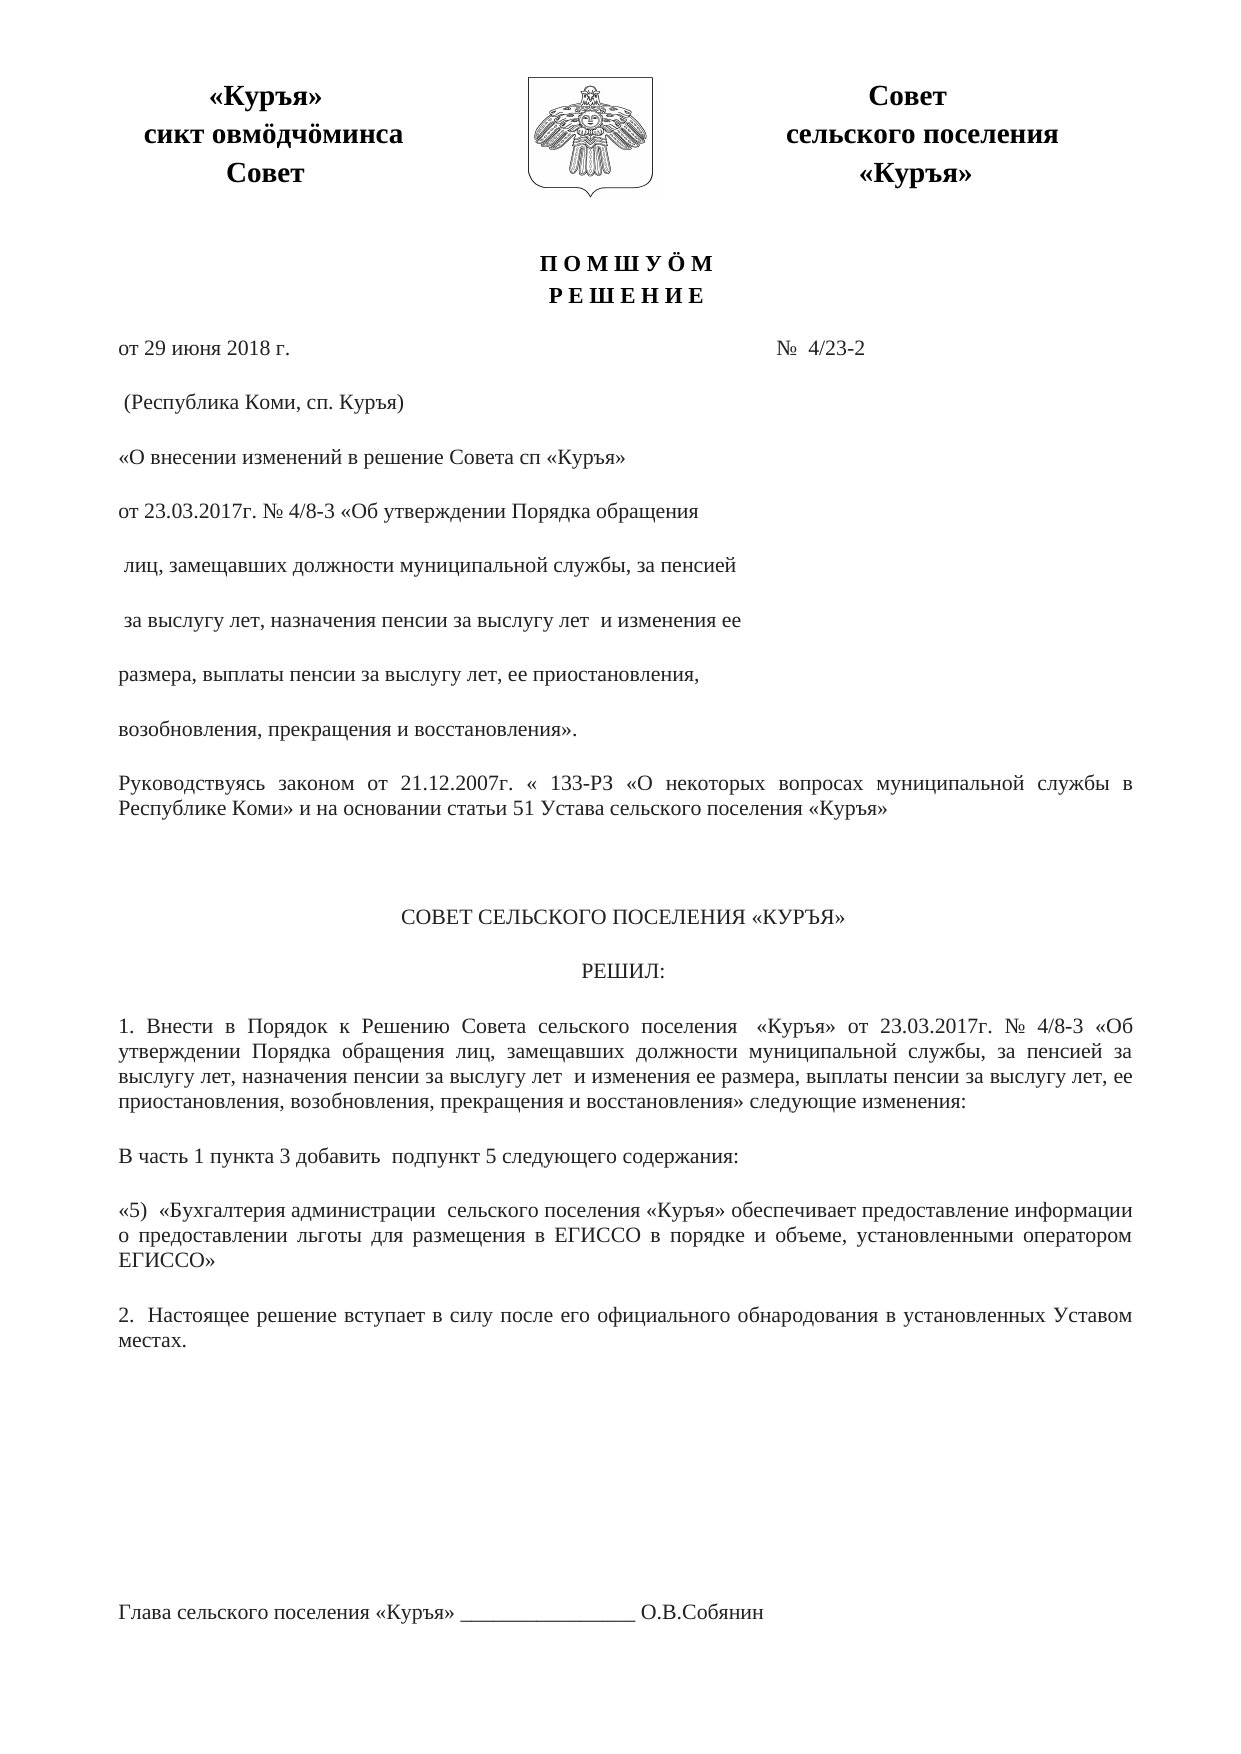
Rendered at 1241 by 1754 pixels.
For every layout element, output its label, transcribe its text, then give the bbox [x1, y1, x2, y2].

text «5) «Бухгалтерия администрации сельского поселения «Куръя» обеспечивает предоставление информации о предоставлении льготы для размещения в ЕГИССО в порядке и объеме, установленными оператором ЕГИССО» [118, 1197, 1134, 1273]
table_header [435, 78, 745, 224]
text СОВЕТ СЕЛЬСКОГО ПОСЕЛЕНИЯ «КУРЪЯ» [118, 904, 1134, 929]
text 1. Внести в Порядок к Решению Совета сельского поселения «Куръя» от 23.03.2017г. № 4/8-3 «Об утверждении Порядка обращения лиц, замещавших должности муниципальной службы, за пенсией за выслугу лет, назначения пенсии за выслугу лет и изменения ее размера, выплаты пенсии за выслугу лет, ее приостановления, возобновления, прекращения и восстановления» следующие изменения: [118, 1013, 1134, 1113]
table_header Совет сельского поселения «Куръя» [745, 78, 1114, 224]
text возобновления, прекращения и восстановления». [118, 716, 1134, 741]
text лиц, замещавших должности муниципальной службы, за пенсией [118, 552, 1134, 578]
text В часть 1 пункта 3 добавить подпункт 5 следующего содержания: [118, 1143, 1134, 1168]
text за выслугу лет, назначения пенсии за выслугу лет и изменения ее [118, 607, 1134, 632]
text 2. Настоящее решение вступает в силу после его официального обнародования в установленных Уставом местах. [118, 1302, 1134, 1352]
table_header «Куръя» сикт овмöдчöминса Совет [96, 78, 435, 224]
subtitle П О М Ш У Ö М [118, 249, 1134, 276]
text от 29 июня 2018 г. № 4/23-2 [118, 335, 1134, 360]
text от 23.03.2017г. № 4/8-3 «Об утверждении Порядка обращения [118, 498, 1134, 523]
text (Республика Коми, сп. Куръя) [118, 389, 1134, 414]
picture [522, 77, 659, 199]
text «О внесении изменений в решение Совета сп «Куръя» [118, 444, 1134, 469]
text Глава сельского поселения «Куръя» ________________ О.В.Собянин [118, 1599, 1134, 1624]
text Руководствуясь законом от 21.12.2007г. « 133-РЗ «О некоторых вопросах муниципальной службы в Республике Коми» и на основании статьи 51 Устава сельского поселения «Куръя» [118, 770, 1134, 820]
text РЕШИЛ: [118, 958, 1134, 983]
text размера, выплаты пенсии за выслугу лет, ее приостановления, [118, 661, 1134, 686]
text Р Е Ш Е Н И Е [118, 282, 1134, 308]
